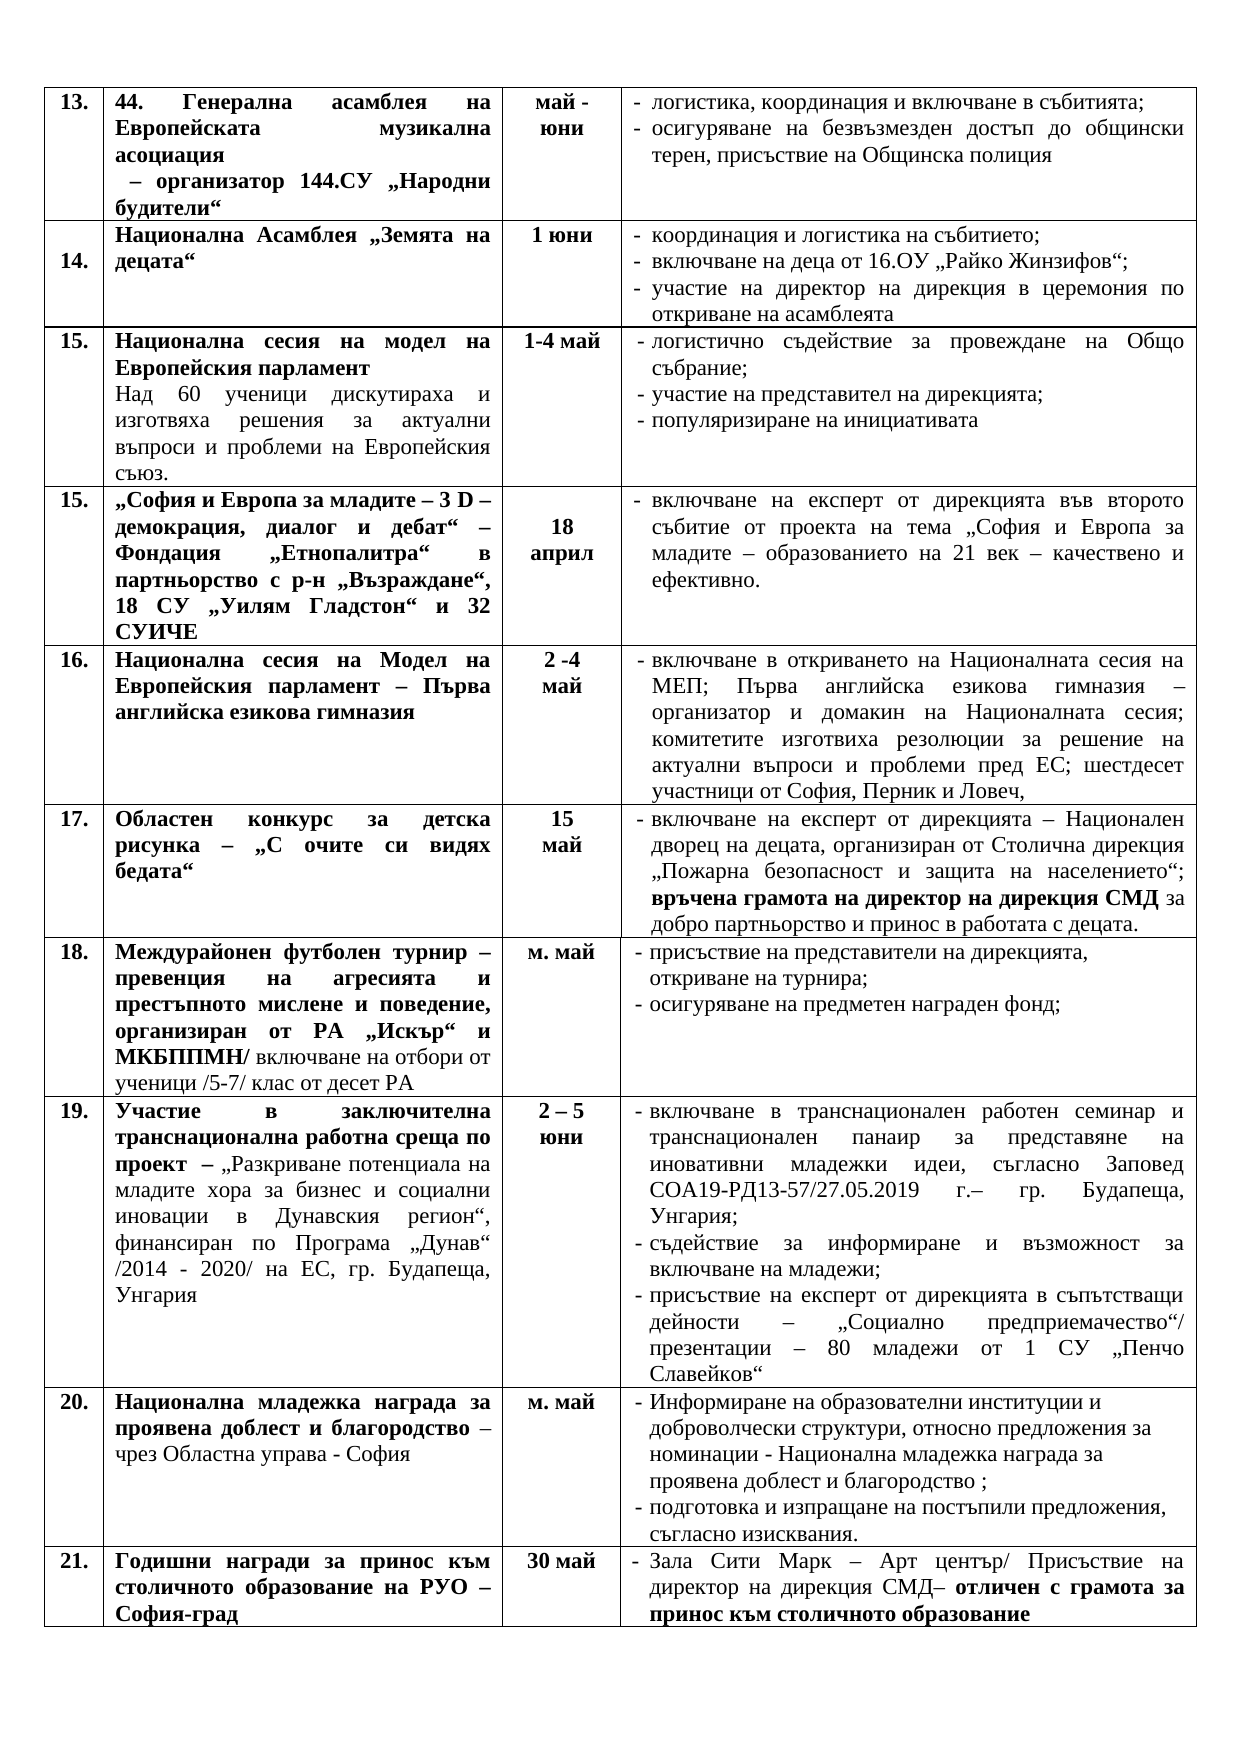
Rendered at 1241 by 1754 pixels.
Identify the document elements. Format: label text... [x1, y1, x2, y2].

table_cell 20. [45, 1388, 103, 1546]
table_cell Информиране на образователни институции и доброволчески структури, относно предложения за номинации - Национална младежка награда за проявена доблест и благородство ; подготовка и изпращане на постъпили предложения, съгласно изисквания. [621, 1388, 1196, 1546]
table_cell 2 – 5 юни [503, 1097, 620, 1387]
table_cell Национална сесия на модел на Европейския парламент Над 60 ученици дискутираха и изготвяха решения за актуални въпроси и проблеми на Европейския съюз. [104, 328, 502, 486]
table_cell 18. [45, 938, 103, 1096]
table_cell Междурайонен футболен турнир – превенция на агресията и престъпното мислене и поведение, организиран от РА „Искър“ и МКБППМН/ включване на отбори от ученици /5-7/ клас от десет РА [104, 938, 502, 1096]
table_cell 1-4 май [503, 328, 621, 486]
table_header логистика, координация и включване в събитията; осигуряване на безвъзмезден достъп до общински терен, присъствие на Общинска полиция [622, 88, 1196, 220]
table_cell Национална Асамблея „Земята на децата“ [104, 221, 502, 326]
table_cell Участие в заключителна транснационална работна среща по проект – „Разкриване потенциала на младите хора за бизнес и социални иновации в Дунавския регион“, финансиран по Програма „Дунав“ /2014 - 2020/ на ЕС, гр. Будапеща, Унгария [104, 1097, 502, 1387]
table_header 13. [45, 88, 103, 220]
table_cell 1 юни [503, 221, 621, 326]
table_cell м. май [503, 1388, 620, 1546]
table_header май - юни [503, 88, 621, 220]
table_cell 17. [45, 805, 103, 937]
table_cell 15 май [503, 805, 621, 937]
table_cell Годишни награди за принос към столичното образование на РУО – София-град [104, 1547, 502, 1626]
table_cell 15. [45, 328, 103, 486]
table_cell 30 май [503, 1547, 620, 1626]
table_cell м. май [503, 938, 620, 1096]
table_cell 21. [45, 1547, 103, 1626]
table_cell 19. [45, 1097, 103, 1387]
table_cell включване на експерт от дирекцията – Национален дворец на децата, организиран от Столична дирекция „Пожарна безопасност и защита на населението“; връчена грамота на директор на дирекция СМД за добро партньорство и принос в работата с децата. [622, 805, 1196, 937]
table_cell координация и логистика на събитието; включване на деца от 16.ОУ „Райко Жинзифов“; участие на директор на дирекция в церемония по откриване на асамблеята [622, 221, 1196, 326]
table_cell 16. [45, 646, 103, 804]
table_cell включване на експерт от дирекцията във второто събитие от проекта на тема „София и Европа за младите – образованието на 21 век – качествено и ефективно. [622, 487, 1196, 645]
table_cell Зала Сити Марк – Арт център/ Присъствие на директор на дирекция СМД– отличен с грамота за принос към столичното образование [621, 1547, 1196, 1626]
table_cell логистично съдействие за провеждане на Общо събрание; участие на представител на дирекцията; популяризиране на инициативата [622, 328, 1196, 486]
table_header 44. Генерална асамблея на Европейската музикална асоциация – организатор 144.СУ „Народни будители“ [104, 88, 502, 220]
table_cell 2 -4 май [503, 646, 621, 804]
table_cell Областен конкурс за детска рисунка – „С очите си видях бедата“ [104, 805, 502, 937]
table_cell 15. [45, 487, 103, 645]
table_cell 18 април [503, 487, 621, 645]
table_cell Национална сесия на Модел на Европейския парламент – Първа английска езикова гимназия [104, 646, 502, 804]
table_cell включване в транснационален работен семинар и транснационален панаир за представяне на иновативни младежки идеи, съгласно Заповед СОА19-РД13-57/27.05.2019 г.– гр. Будапеща, Унгария; съдействие за информиране и възможност за включване на младежи; присъствие на експерт от дирекцията в съпътстващи дейности – „Социално предприемачество“/ презентации – 80 младежи от 1 СУ „Пенчо Славейков“ [621, 1097, 1196, 1387]
table_cell 14. [45, 221, 103, 326]
table_cell присъствие на представители на дирекцията, откриване на турнира; осигуряване на предметен награден фонд; [621, 938, 1196, 1096]
table_cell „София и Европа за младите – 3 D – демокрация, диалог и дебат“ – Фондация „Етнопалитра“ в партньорство с р-н „Възраждане“, 18 СУ „Уилям Гладстон“ и 32 СУИЧЕ [104, 487, 502, 645]
table_cell включване в откриването на Националната сесия на МЕП; Първа английска езикова гимназия – организатор и домакин на Националната сесия; комитетите изготвиха резолюции за решение на актуални въпроси и проблеми пред ЕС; шестдесет участници от София, Перник и Ловеч, [622, 646, 1196, 804]
table_cell Национална младежка награда за проявена доблест и благородство – чрез Областна управа - София [104, 1388, 502, 1546]
